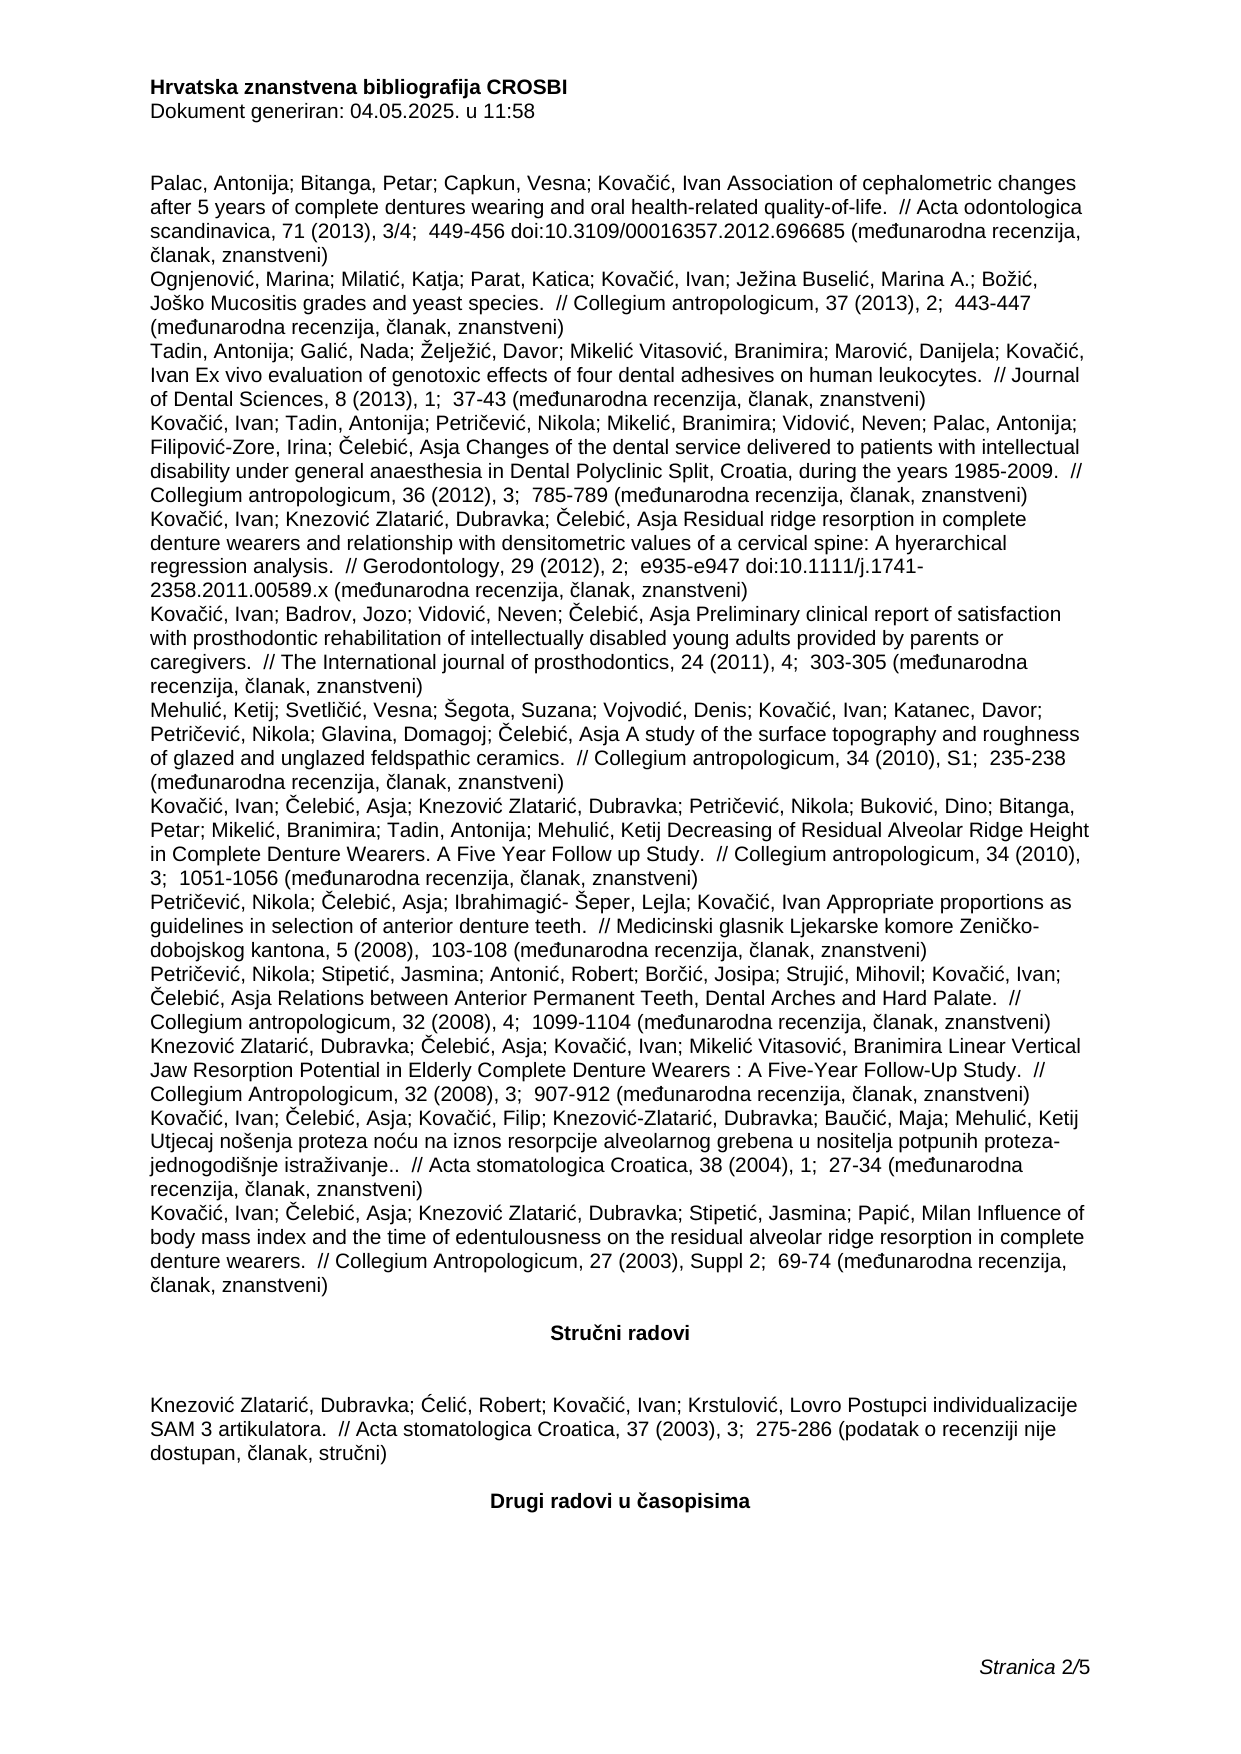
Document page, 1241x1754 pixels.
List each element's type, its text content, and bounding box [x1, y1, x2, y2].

text Knezović Zlatarić, Dubravka; Čelebić, Asja; Kovačić, Ivan; Mikelić Vitasović, Branimira [150, 1033, 1090, 1105]
text Kovačić, Ivan; Badrov, Jozo; Vidović, Neven; Čelebić, Asja [150, 602, 1090, 698]
text Knezović Zlatarić, Dubravka; Ćelić, Robert; Kovačić, Ivan; Krstulović, Lovro [150, 1393, 1090, 1465]
text Kovačić, Ivan; Čelebić, Asja; Knezović Zlatarić, Dubravka; Petričević, Nikola; Buković, Dino; Bitanga, Petar; Mikelić, Branimira; Tadin, Antonija; Mehulić, Ketij [150, 794, 1090, 890]
text Kovačić, Ivan; Knezović Zlatarić, Dubravka; Čelebić, Asja [150, 506, 1090, 602]
text Tadin, Antonija; Galić, Nada; Želježić, Davor; Mikelić Vitasović, Branimira; Marović, Danijela; Kovačić, Ivan [150, 339, 1090, 411]
text Kovačić, Ivan; Čelebić, Asja; Knezović Zlatarić, Dubravka; Stipetić, Jasmina; Papić, Milan [150, 1201, 1090, 1297]
text Palac, Antonija; Bitanga, Petar; Capkun, Vesna; Kovačić, Ivan [150, 171, 1090, 267]
text Kovačić, Ivan; Čelebić, Asja; Kovačić, Filip; Knezović-Zlatarić, Dubravka; Baučić, Maja; Mehulić, Ketij [150, 1105, 1090, 1201]
text Kovačić, Ivan; Tadin, Antonija; Petričević, Nikola; Mikelić, Branimira; Vidović, Neven; Palac, Antonija; Filipović-Zore, Irina; Čelebić, Asja [150, 411, 1090, 506]
text Mehulić, Ketij; Svetličić, Vesna; Šegota, Suzana; Vojvodić, Denis; Kovačić, Ivan; Katanec, Davor; Petričević, Nikola; Glavina, Domagoj; Čelebić, Asja [150, 698, 1090, 794]
subtitle Stručni radovi [150, 1321, 1090, 1345]
subtitle Drugi radovi u časopisima [150, 1489, 1090, 1513]
text Petričević, Nikola; Stipetić, Jasmina; Antonić, Robert; Borčić, Josipa; Strujić, Mihovil; Kovačić, Ivan; Čelebić, Asja [150, 962, 1090, 1033]
text Ognjenović, Marina; Milatić, Katja; Parat, Katica; Kovačić, Ivan; Ježina Buselić, Marina A.; Božić, Joško [150, 267, 1090, 339]
text Petričević, Nikola; Čelebić, Asja; Ibrahimagić- Šeper, Lejla; Kovačić, Ivan [150, 890, 1090, 962]
